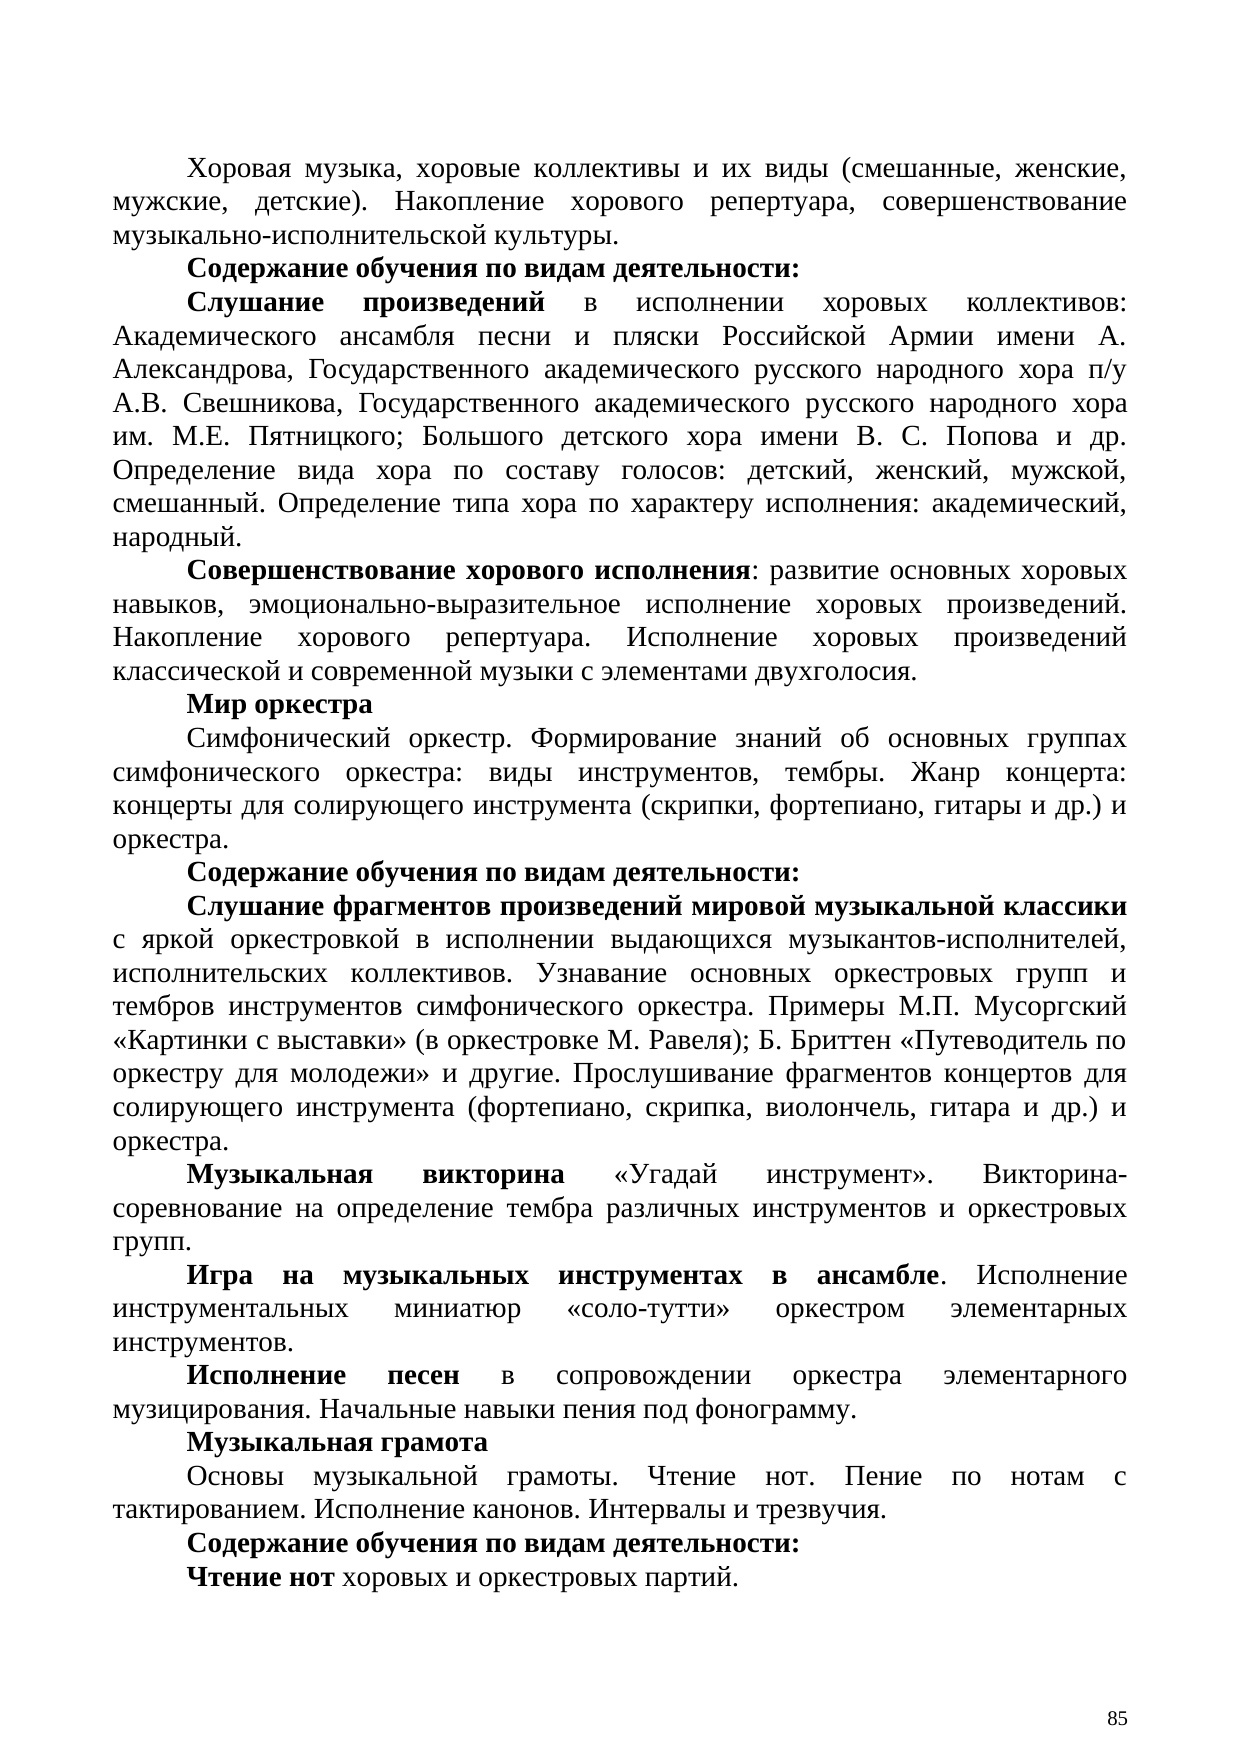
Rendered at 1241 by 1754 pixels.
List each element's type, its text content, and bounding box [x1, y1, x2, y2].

text Слушание фрагментов произведений мировой музыкальной классики с яркой оркестровкой в исполнении выдающихся музыкантов-исполнителей, исполнительских коллективов. Узнавание основных оркестровых групп и тембров инструментов симфонического оркестра. Примеры М.П. Мусоргский «Картинки с выставки» (в оркестровке М. Равеля); Б. Бриттен «Путеводитель по оркестру для молодежи» и другие. Прослушивание фрагментов концертов для солирующего инструмента (фортепиано, скрипка, виолончель, гитара и др.) и оркестра. [112, 888, 1128, 1156]
text Основы музыкальной грамоты. Чтение нот. Пение по нотам с тактированием. Исполнение канонов. Интервалы и трезвучия. [112, 1458, 1128, 1525]
text Хоровая музыка, хоровые коллективы и их виды (смешанные, женские, мужские, детские). Накопление хорового репертуара, совершенствование музыкально-исполнительской культуры. [112, 150, 1128, 251]
text Музыкальная грамота [112, 1424, 1128, 1458]
text Совершенствование хорового исполнения: развитие основных хоровых навыков, эмоционально-выразительное исполнение хоровых произведений. Накопление хорового репертуара. Исполнение хоровых произведений классической и современной музыки с элементами двухголосия. [112, 552, 1128, 687]
text Чтение нот хоровых и оркестровых партий. [112, 1559, 1128, 1592]
text Мир оркестра [112, 687, 1128, 720]
text Музыкальная викторина «Угадай инструмент». Викторина-соревнование на определение тембра различных инструментов и оркестровых групп. [112, 1156, 1128, 1257]
text Слушание произведений в исполнении хоровых коллективов: Академического ансамбля песни и пляски Российской Армии имени А. Александрова, Государственного академического русского народного хора п/у А.В. Свешникова, Государственного академического русского народного хора им. М.Е. Пятницкого; Большого детского хора имени В. С. Попова и др. Определение вида хора по составу голосов: детский, женский, мужской, смешанный. Определение типа хора по характеру исполнения: академический, народный. [112, 284, 1128, 552]
text Симфонический оркестр. Формирование знаний об основных группах симфонического оркестра: виды инструментов, тембры. Жанр концерта: концерты для солирующего инструмента (скрипки, фортепиано, гитары и др.) и оркестра. [112, 720, 1128, 854]
text Содержание обучения по видам деятельности: [112, 251, 1128, 284]
text Игра на музыкальных инструментах в ансамбле. Исполнение инструментальных миниатюр «соло-тутти» оркестром элементарных инструментов. [112, 1257, 1128, 1357]
text Содержание обучения по видам деятельности: [112, 1525, 1128, 1559]
text Содержание обучения по видам деятельности: [112, 854, 1128, 888]
text Исполнение песен в сопровождении оркестра элементарного музицирования. Начальные навыки пения под фонограмму. [112, 1357, 1128, 1424]
